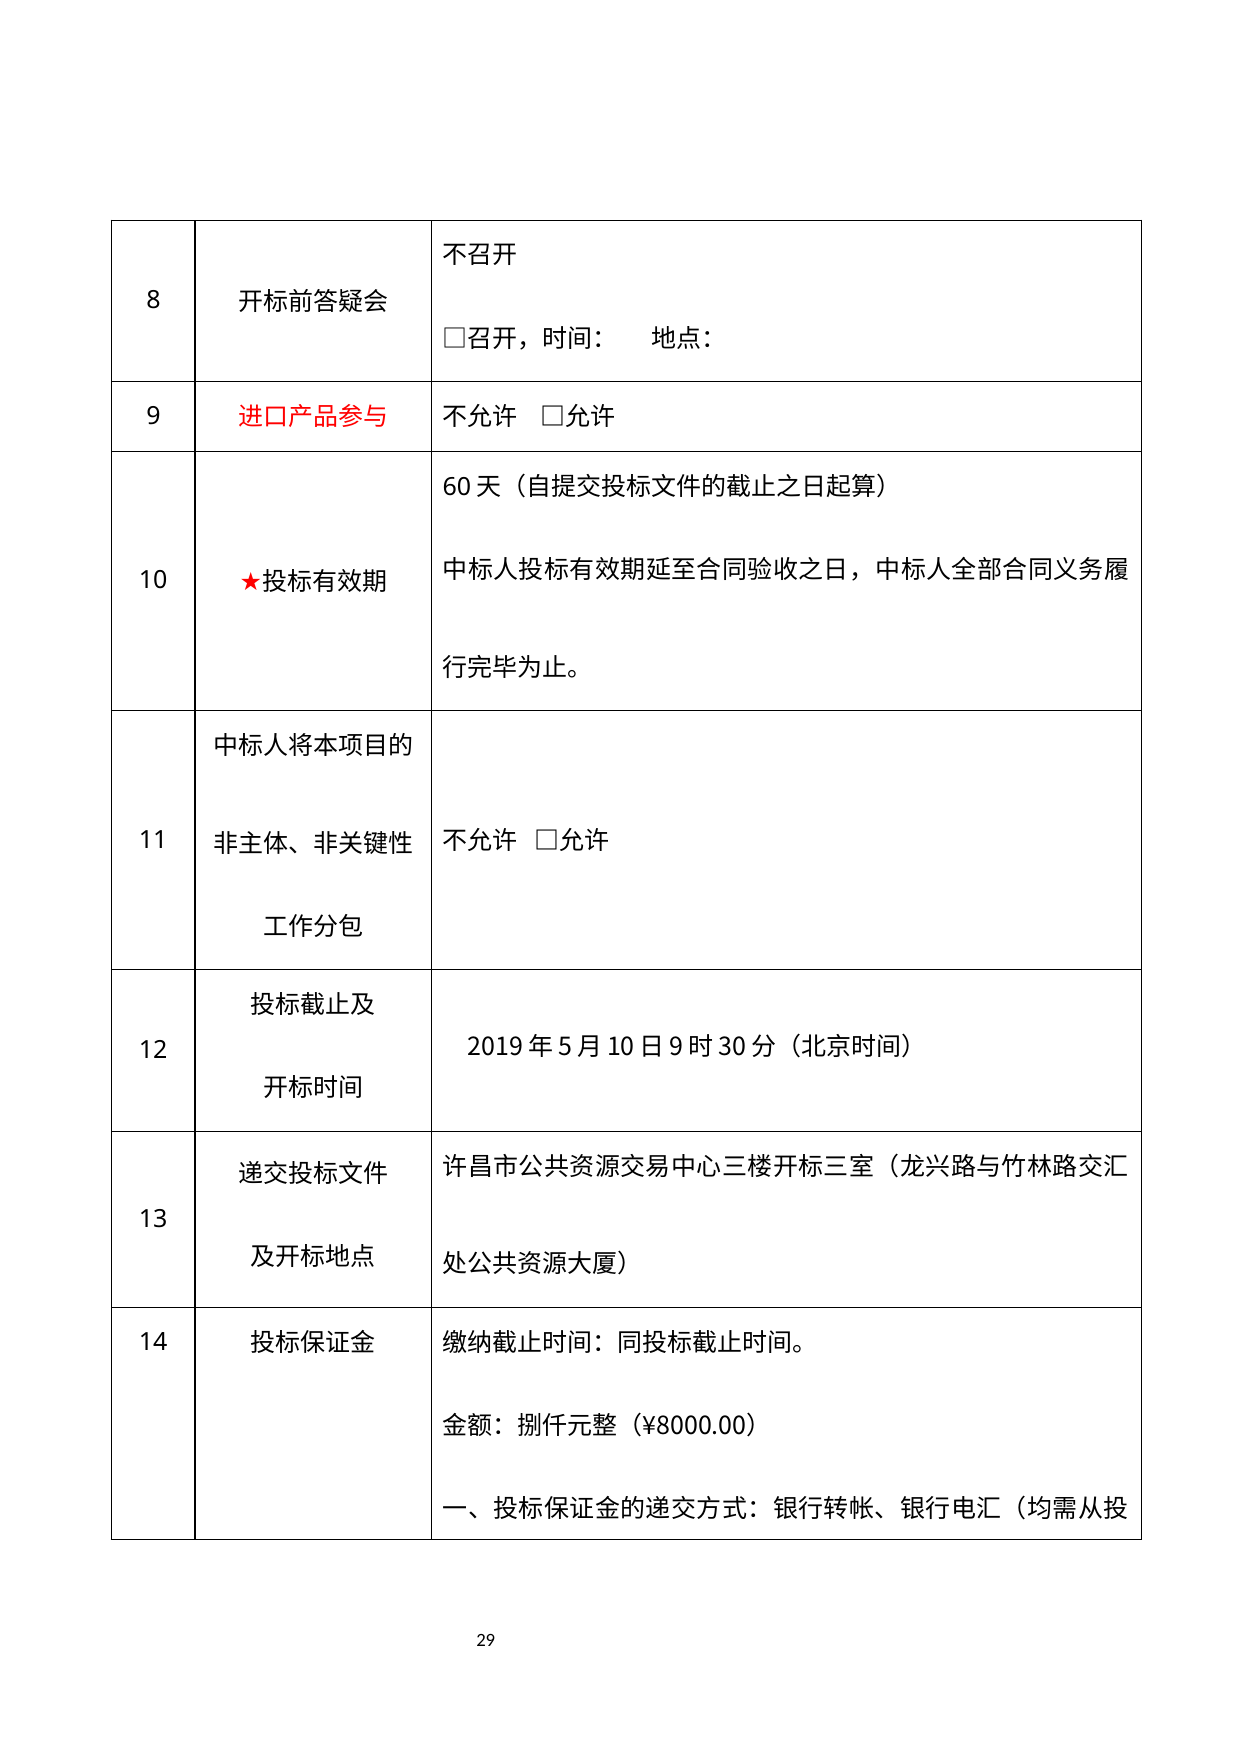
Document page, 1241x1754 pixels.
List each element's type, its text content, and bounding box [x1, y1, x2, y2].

table_cell 60天（自提交投标文件的截止之日起算） 中标人投标有效期延至合同验收之日，中标人全部合同义务履行完毕为止。 [432, 452, 1141, 710]
table_cell 进口产品参与 [196, 382, 431, 451]
table_cell 许昌市公共资源交易中心三楼开标三室（龙兴路与竹林路交汇处公共资源大厦） [432, 1132, 1141, 1307]
table_cell 12 [112, 970, 194, 1131]
table_cell 投标截止及 开标时间 [196, 970, 431, 1131]
table_cell 8 [112, 221, 194, 381]
table_cell 13 [112, 1132, 194, 1307]
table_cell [432, 1308, 1141, 1539]
table_cell 不允许 □允许 [432, 382, 1141, 451]
table_cell ★投标有效期 [196, 452, 431, 710]
table_cell 开标前答疑会 [196, 221, 431, 381]
table_cell 不允许 □允许 [432, 711, 1141, 969]
table_cell 中标人将本项目的非主体、非关键性 工作分包 [196, 711, 431, 969]
table_cell 投标保证金 [196, 1308, 431, 1539]
table_cell 11 [112, 711, 194, 969]
table_cell 2019年5月10日9时30分（北京时间） [432, 970, 1141, 1131]
table_cell 递交投标文件 及开标地点 [196, 1132, 431, 1307]
table_cell 不召开 □召开，时间： 地点： [432, 221, 1141, 381]
table_cell 9 [112, 382, 194, 451]
table_cell 14 [112, 1308, 194, 1539]
table_cell 10 [112, 452, 194, 710]
